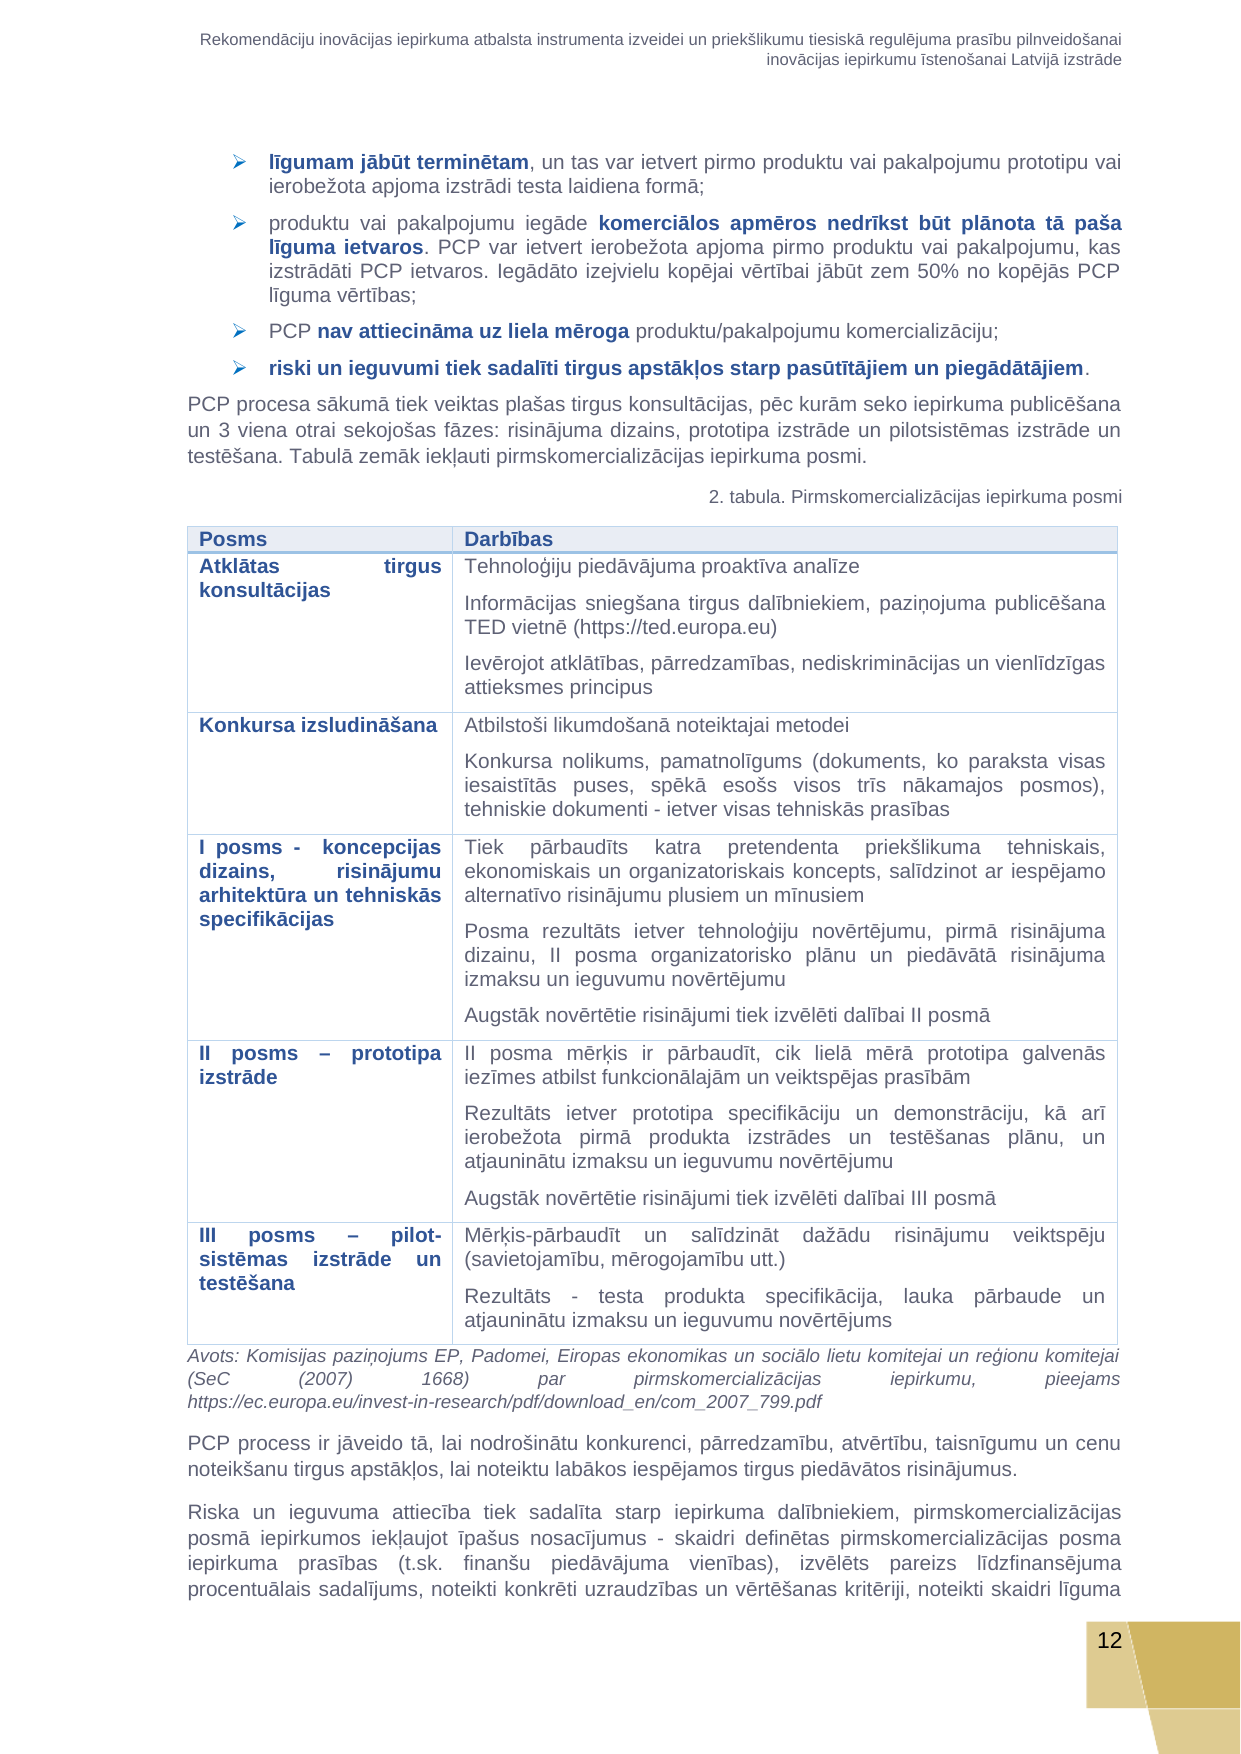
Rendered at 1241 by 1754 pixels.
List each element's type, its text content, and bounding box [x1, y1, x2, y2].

list PCP nav attiecināma uz liela mēroga produktu/pakalpojumu komercializāciju; [231, 319, 1122, 343]
table_header Darbības [453, 527, 1117, 551]
table_cell II posma mērķis ir pārbaudīt, cik lielā mērā prototipa galvenās iezīmes atbilst funkcionālajām un veiktspējas prasībām Rezultāts ietver prototipa specifikāciju un demonstrāciju, kā arī ierobežota pirmā produkta izstrādes un testēšanas plānu, un atjauninātu izmaksu un ieguvumu novērtējumu Augstāk novērtētie risinājumi tiek izvēlēti dalībai III posmā [453, 1041, 1117, 1222]
table_cell I posms - koncepcijas dizains, risinājumu arhitektūra un tehniskās specifikācijas [188, 835, 452, 1040]
table_cell II posms – prototipa izstrāde [188, 1041, 452, 1222]
list produktu vai pakalpojumu iegāde komerciālos apmēros nedrīkst būt plānota tā paša līguma ietvaros. PCP var ietvert ierobežota apjoma pirmo produktu vai pakalpojumu, kas izstrādāti PCP ietvaros. Iegādāto izejvielu kopējai vērtībai jābūt zem 50% no kopējās PCP līguma vērtības; [231, 211, 1122, 306]
text Avots: Komisijas paziņojums EP, Padomei, Eiropas ekonomikas un sociālo lietu komitejai un reģionu komitejai (SeC (2007) 1668) par pirmskomercializācijas iepirkumu, pieejams https://ec.europa.eu/invest-in-research/pdf/download_en/com_2007_799.pdf [187, 1345, 1122, 1413]
table_cell Tehnoloģiju piedāvājuma proaktīva analīze Informācijas sniegšana tirgus dalībniekiem, paziņojuma publicēšana TED vietnē (https://ted.europa.eu) Ievērojot atklātības, pārredzamības, nediskriminācijas un vienlīdzīgas attieksmes principus [453, 554, 1117, 712]
table_header Posms [188, 527, 452, 551]
list līgumam jābūt terminētam, un tas var ietvert pirmo produktu vai pakalpojumu prototipu vai ierobežota apjoma izstrādi testa laidiena formā; [231, 150, 1122, 198]
table_cell Atbilstoši likumdošanā noteiktajai metodei Konkursa nolikums, pamatnolīgums (dokuments, ko paraksta visas iesaistītās puses, spēkā esošs visos trīs nākamajos posmos), tehniskie dokumenti - ietver visas tehniskās prasības [453, 713, 1117, 833]
text PCP process ir jāveido tā, lai nodrošinātu konkurenci, pārredzamību, atvērtību, taisnīgumu un cenu noteikšanu tirgus apstākļos, lai noteiktu labākos iespējamos tirgus piedāvātos risinājumus. [187, 1431, 1122, 1481]
table_cell Konkursa izsludināšana [188, 713, 452, 833]
table_cell Atklātas tirgus konsultācijas [188, 554, 452, 712]
text 2. tabula. Pirmskomercializācijas iepirkuma posmi [187, 486, 1122, 508]
list riski un ieguvumi tiek sadalīti tirgus apstākļos starp pasūtītājiem un piegādātājiem. [231, 356, 1122, 379]
table_cell Mērķis-pārbaudīt un salīdzināt dažādu risinājumu veiktspēju (savietojamību, mērogojamību utt.) Rezultāts - testa produkta specifikācija, lauka pārbaude un atjauninātu izmaksu un ieguvumu novērtējums [453, 1223, 1117, 1344]
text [187, 1499, 1122, 1601]
table_cell III posms – pilot-sistēmas izstrāde un testēšana [188, 1223, 452, 1344]
table_cell Tiek pārbaudīts katra pretendenta priekšlikuma tehniskais, ekonomiskais un organizatoriskais koncepts, salīdzinot ar iespējamo alternatīvo risinājumu plusiem un mīnusiem Posma rezultāts ietver tehnoloģiju novērtējumu, pirmā risinājuma dizainu, II posma organizatorisko plānu un piedāvātā risinājuma izmaksu un ieguvumu novērtējumu Augstāk novērtētie risinājumi tiek izvēlēti dalībai II posmā [453, 835, 1117, 1040]
text PCP procesa sākumā tiek veiktas plašas tirgus konsultācijas, pēc kurām seko iepirkuma publicēšana un 3 viena otrai sekojošas fāzes: risinājuma dizains, prototipa izstrāde un pilotsistēmas izstrāde un testēšana. Tabulā zemāk iekļauti pirmskomercializācijas iepirkuma posmi. [187, 392, 1122, 468]
